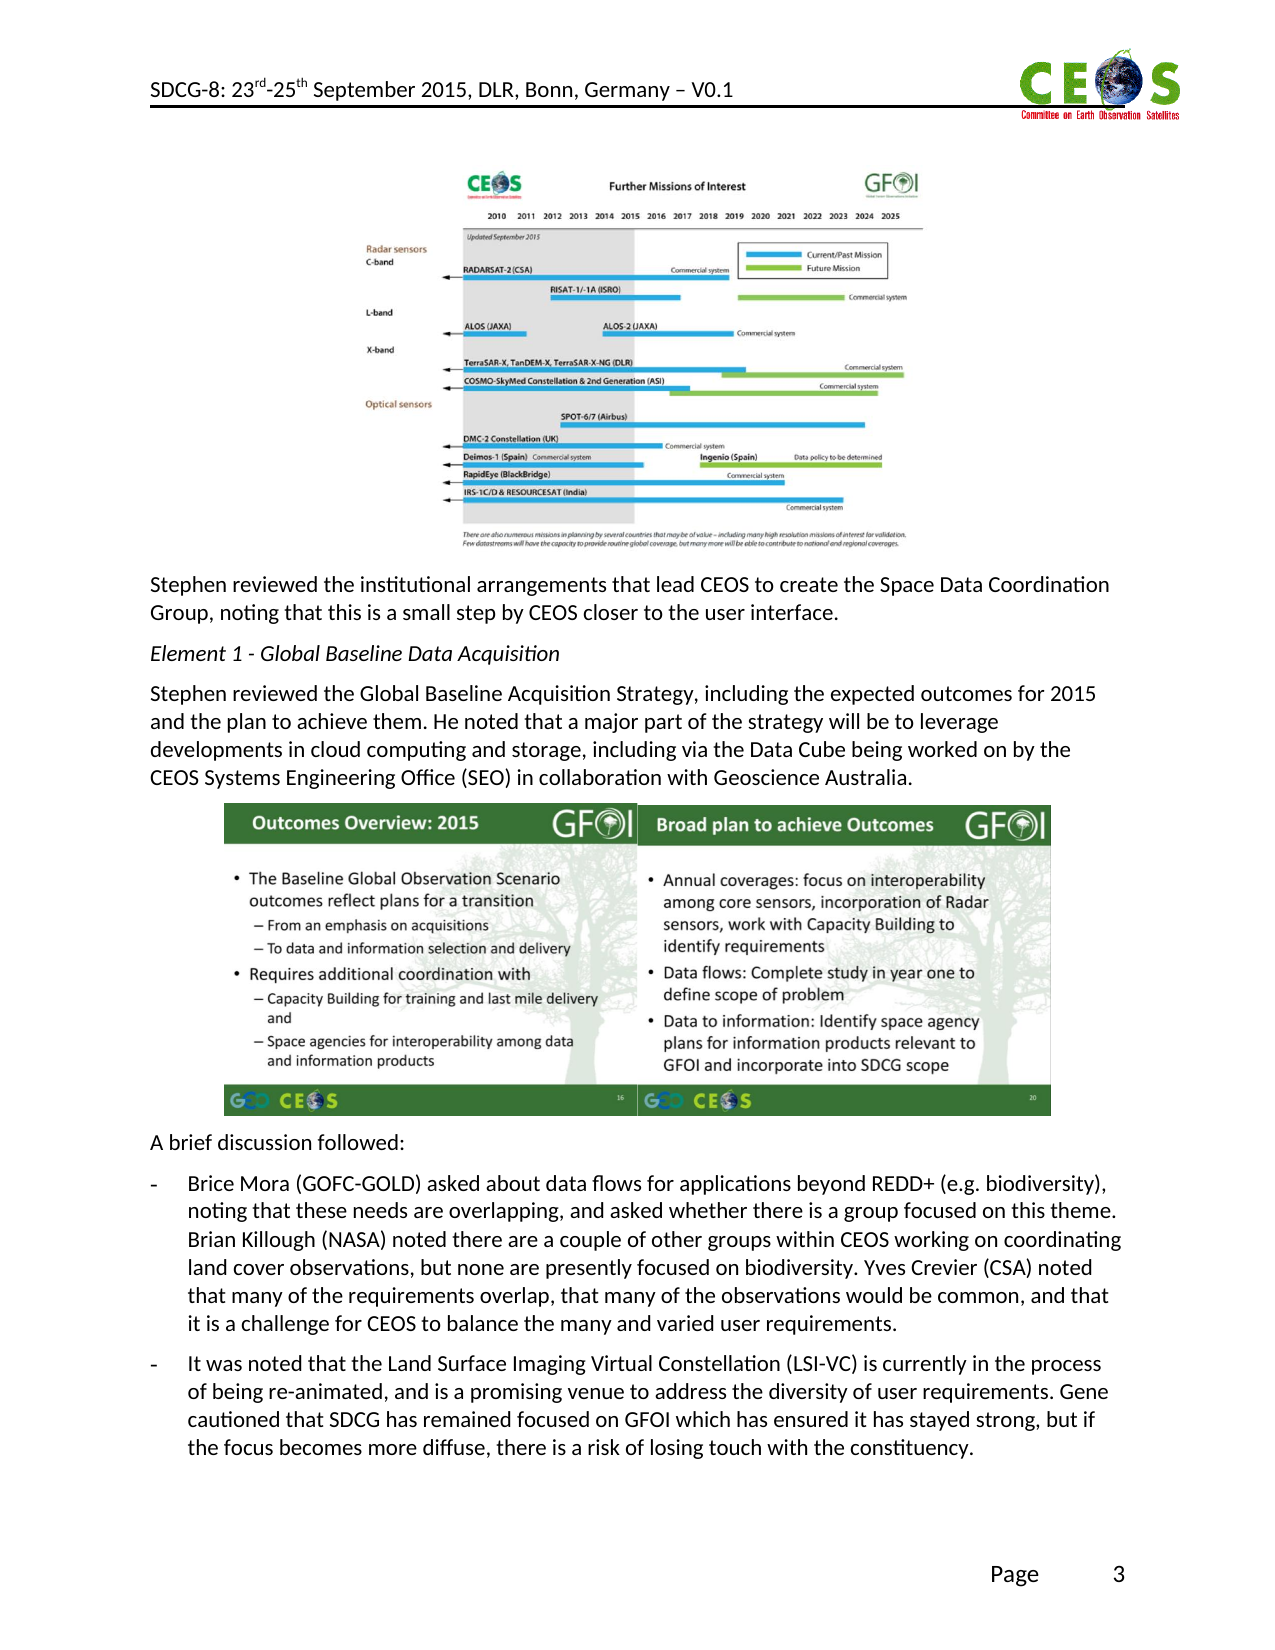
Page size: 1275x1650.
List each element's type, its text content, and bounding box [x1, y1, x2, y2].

list Brice Mora (GOFC-GOLD) asked about data flows for applications beyond REDD+ (e.g. biodiversity), noting that these needs are overlapping, and asked whether there is a group focused on this theme. Brian Killough (NASA) noted there are a couple of other groups within CEOS working on coordinating land cover observations, but none are presently focused on biodiversity. Yves Crevier (CSA) noted that many of the requirements overlap, that many of the observations would be common, and that it is a challenge for CEOS to balance the many and varied user requirements. [150, 1169, 1125, 1337]
picture [224, 803, 1051, 1116]
text Stephen reviewed the institutional arrangements that lead CEOS to create the Space Data Coordination Group, noting that this is a small step by CEOS closer to the user interface. [150, 570, 1125, 626]
text Stephen reviewed the Global Baseline Acquisition Strategy, including the expected outcomes for 2015 and the plan to achieve them. He noted that a major part of the strategy will be to leverage developments in cloud computing and storage, including via the Data Cube being worked on by the CEOS Systems Engineering Office (SEO) in collaboration with Geoscience Australia. [150, 679, 1125, 791]
picture [342, 165, 933, 558]
text A brief discussion followed: [150, 1128, 1125, 1156]
list It was noted that the Land Surface Imaging Virtual Constellation (LSI-VC) is currently in the process of being re-animated, and is a promising venue to address the diversity of user requirements. Gene cautioned that SDCG has remained focused on GFOI which has ensured it has stayed strong, but if the focus becomes more diffuse, there is a risk of losing touch with the constituency. [150, 1349, 1125, 1461]
picture [1008, 45, 1189, 136]
text Element 1 - Global Baseline Data Acquisition [150, 639, 1125, 667]
